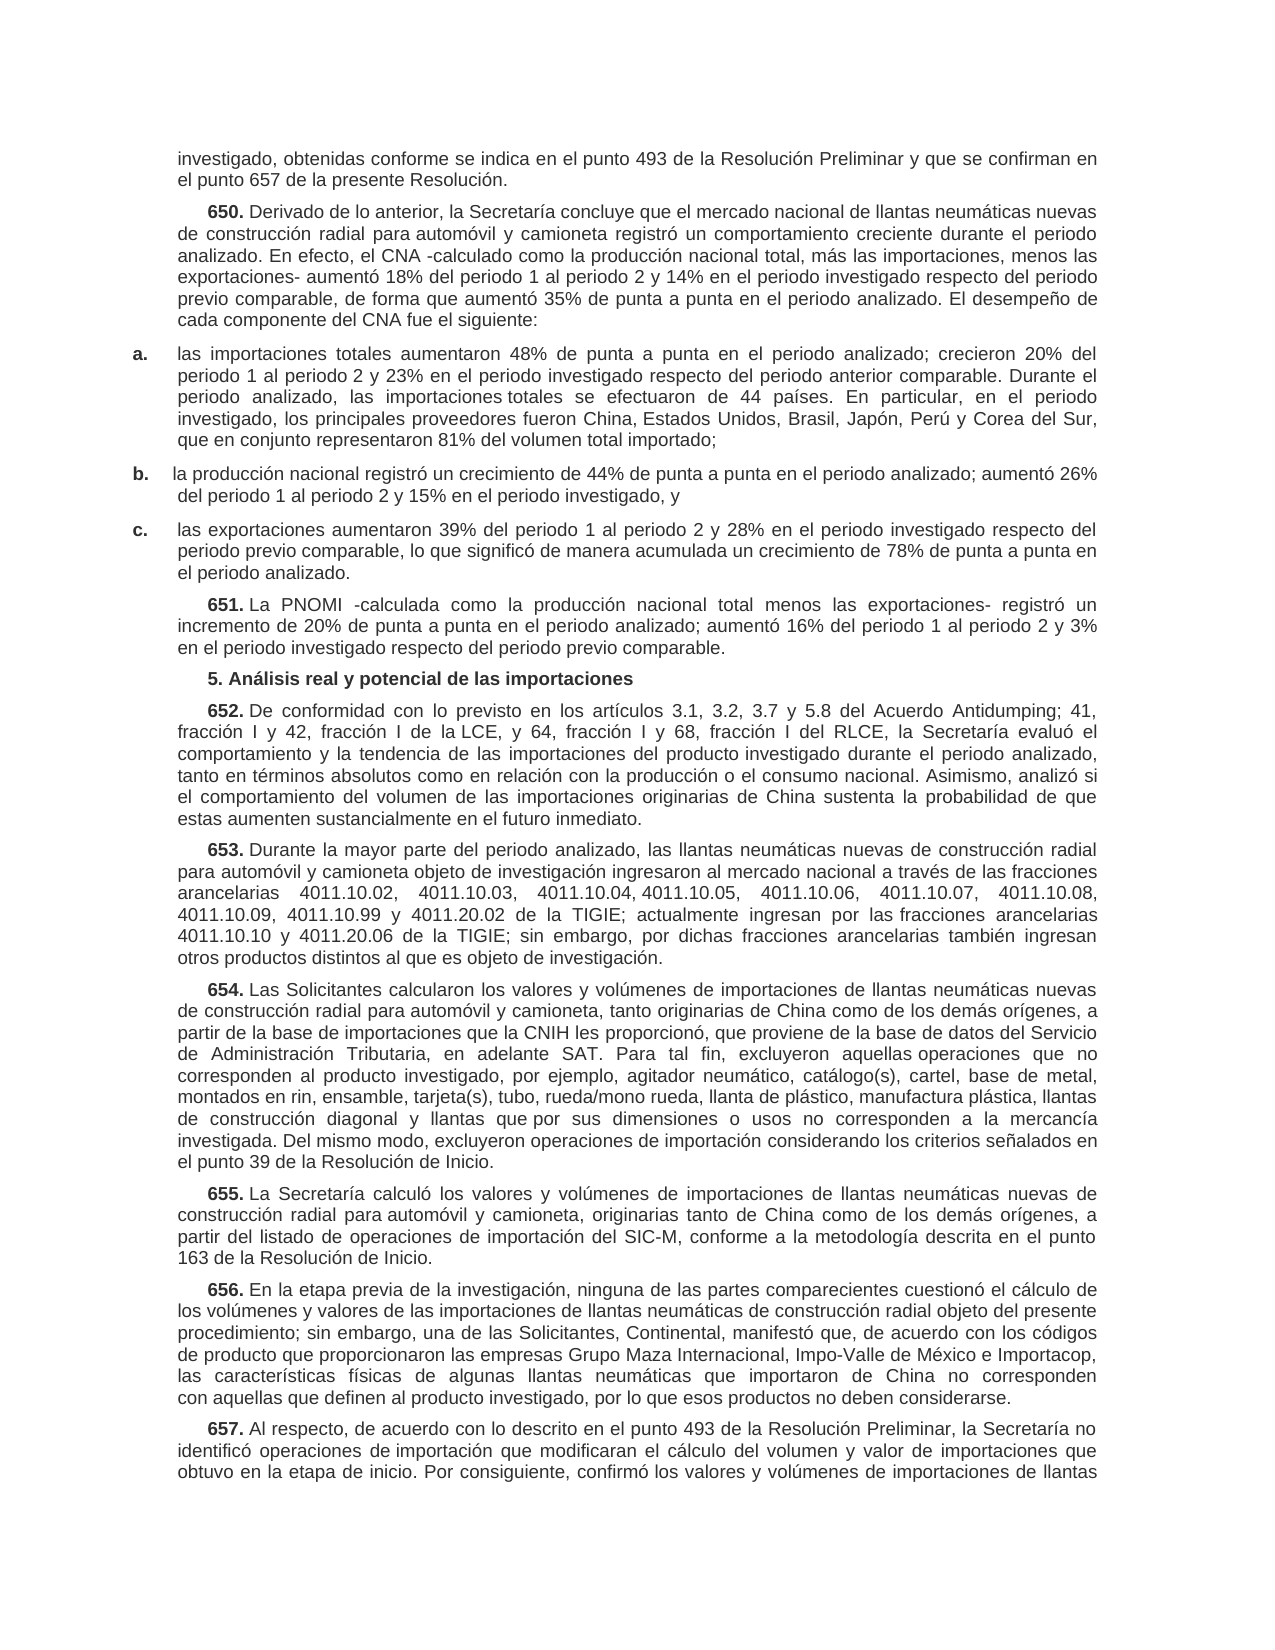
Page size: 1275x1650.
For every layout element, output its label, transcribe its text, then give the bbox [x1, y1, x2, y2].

text 650. Derivado de lo anterior, la Secretaría concluye que el mercado nacional de llantas neumáticas nuevas de construcción radial para automóvil y camioneta registró un comportamiento creciente durante el periodo analizado. En efecto, el CNA -calculado como la producción nacional total, más las importaciones, menos las exportaciones- aumentó 18% del periodo 1 al periodo 2 y 14% en el periodo investigado respecto del periodo previo comparable, de forma que aumentó 35% de punta a punta en el periodo analizado. El desempeño de cada componente del CNA fue el siguiente: [177, 201, 1098, 331]
text a. las importaciones totales aumentaron 48% de punta a punta en el periodo analizado; crecieron 20% del periodo 1 al periodo 2 y 23% en el periodo investigado respecto del periodo anterior comparable. Durante el periodo analizado, las importaciones totales se efectuaron de 44 países. En particular, en el periodo investigado, los principales proveedores fueron China, Estados Unidos, Brasil, Japón, Perú y Corea del Sur, que en conjunto representaron 81% del volumen total importado; [132, 341, 1098, 451]
text c. las exportaciones aumentaron 39% del periodo 1 al periodo 2 y 28% en el periodo investigado respecto del periodo previo comparable, lo que significó de manera acumulada un crecimiento de 78% de punta a punta en el periodo analizado. [132, 516, 1098, 583]
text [177, 148, 1098, 191]
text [177, 1418, 1098, 1483]
text 656. En la etapa previa de la investigación, ninguna de las partes comparecientes cuestionó el cálculo de los volúmenes y valores de las importaciones de llantas neumáticas de construcción radial objeto del presente procedimiento; sin embargo, una de las Solicitantes, Continental, manifestó que, de acuerdo con los códigos de producto que proporcionaron las empresas Grupo Maza Internacional, Impo-Valle de México e Importacop, las características físicas de algunas llantas neumáticas que importaron de China no corresponden con aquellas que definen al producto investigado, por lo que esos productos no deben considerarse. [177, 1279, 1098, 1408]
text 652. De conformidad con lo previsto en los artículos 3.1, 3.2, 3.7 y 5.8 del Acuerdo Antidumping; 41, fracción I y 42, fracción I de la LCE, y 64, fracción I y 68, fracción I del RLCE, la Secretaría evaluó el comportamiento y la tendencia de las importaciones del producto investigado durante el periodo analizado, tanto en términos absolutos como en relación con la producción o el consumo nacional. Asimismo, analizó si el comportamiento del volumen de las importaciones originarias de China sustenta la probabilidad de que estas aumenten sustancialmente en el futuro inmediato. [177, 700, 1098, 829]
text 655. La Secretaría calculó los valores y volúmenes de importaciones de llantas neumáticas nuevas de construcción radial para automóvil y camioneta, originarias tanto de China como de los demás orígenes, a partir del listado de operaciones de importación del SIC-M, conforme a la metodología descrita en el punto 163 de la Resolución de Inicio. [177, 1182, 1098, 1269]
text 651. La PNOMI -calculada como la producción nacional total menos las exportaciones- registró un incremento de 20% de punta a punta en el periodo analizado; aumentó 16% del periodo 1 al periodo 2 y 3% en el periodo investigado respecto del periodo previo comparable. [177, 593, 1098, 658]
text 653. Durante la mayor parte del periodo analizado, las llantas neumáticas nuevas de construcción radial para automóvil y camioneta objeto de investigación ingresaron al mercado nacional a través de las fracciones arancelarias 4011.10.02, 4011.10.03, 4011.10.04, 4011.10.05, 4011.10.06, 4011.10.07, 4011.10.08, 4011.10.09, 4011.10.99 y 4011.20.02 de la TIGIE; actualmente ingresan por las fracciones arancelarias 4011.10.10 y 4011.20.06 de la TIGIE; sin embargo, por dichas fracciones arancelarias también ingresan otros productos distintos al que es objeto de investigación. [177, 839, 1098, 968]
text 654. Las Solicitantes calcularon los valores y volúmenes de importaciones de llantas neumáticas nuevas de construcción radial para automóvil y camioneta, tanto originarias de China como de los demás orígenes, a partir de la base de importaciones que la CNIH les proporcionó, que proviene de la base de datos del Servicio de Administración Tributaria, en adelante SAT. Para tal fin, excluyeron aquellas operaciones que no corresponden al producto investigado, por ejemplo, agitador neumático, catálogo(s), cartel, base de metal, montados en rin, ensamble, tarjeta(s), tubo, rueda/mono rueda, llanta de plástico, manufactura plástica, llantas de construcción diagonal y llantas que por sus dimensiones o usos no corresponden a la mercancía investigada. Del mismo modo, excluyeron operaciones de importación considerando los criterios señalados en el punto 39 de la Resolución de Inicio. [177, 978, 1098, 1172]
text 5. Análisis real y potencial de las importaciones [177, 668, 1098, 690]
text b. la producción nacional registró un crecimiento de 44% de punta a punta en el periodo analizado; aumentó 26% del periodo 1 al periodo 2 y 15% en el periodo investigado, y [132, 461, 1098, 506]
